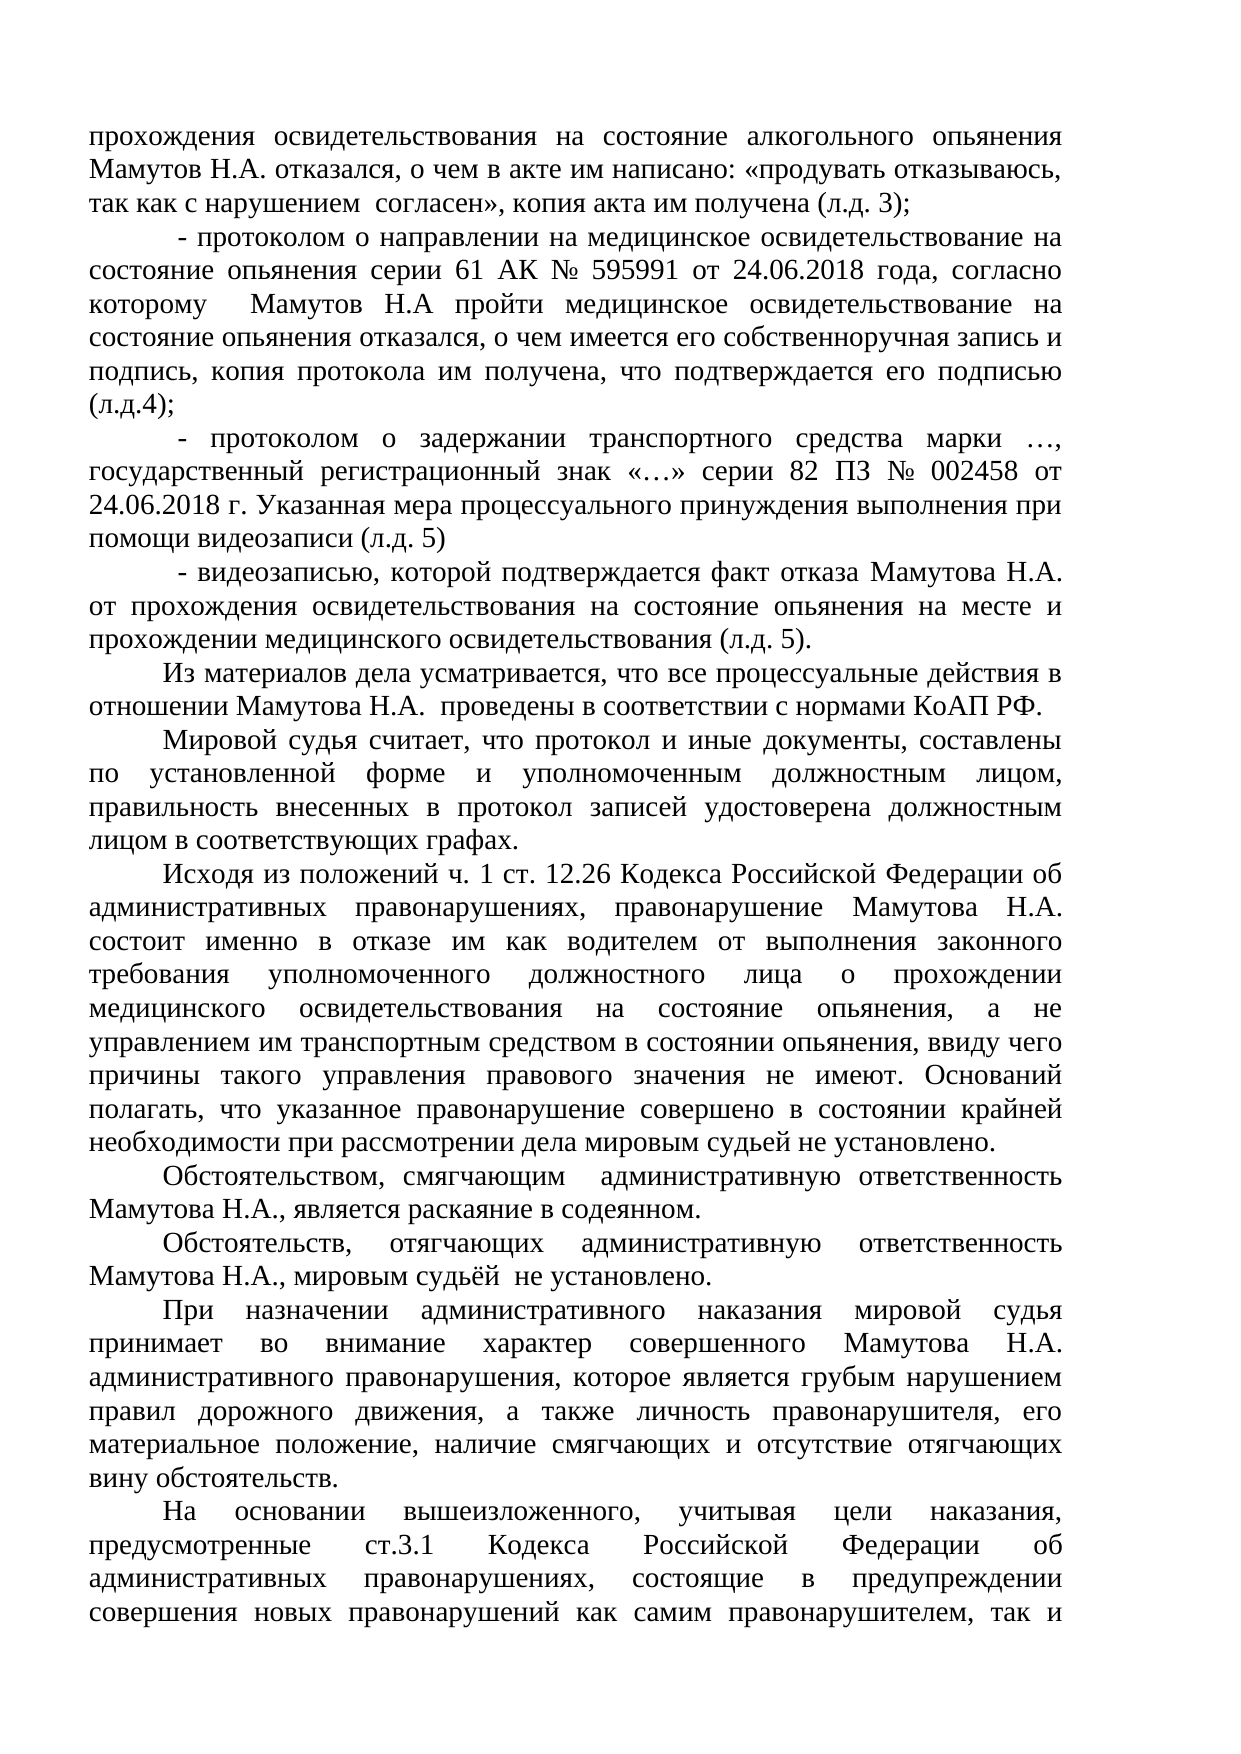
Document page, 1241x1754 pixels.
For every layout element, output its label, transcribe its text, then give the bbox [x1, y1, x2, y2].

text Обстоятельств, отягчающих административную ответственность Мамутова Н.А., мировым судьёй не установлено. [89, 1225, 1063, 1292]
text Из материалов дела усматривается, что все процессуальные действия в отношении Мамутова Н.А. проведены в соответствии с нормами КоАП РФ. [89, 655, 1063, 722]
text Мировой судья считает, что протокол и иные документы, составлены по установленной форме и уполномоченным должностным лицом, правильность внесенных в протокол записей удостоверена должностным лицом в соответствующих графах. [89, 722, 1063, 856]
text Исходя из положений ч. 1 ст. 12.26 Кодекса Российской Федерации об административных правонарушениях, правонарушение Мамутова Н.А. состоит именно в отказе им как водителем от выполнения законного требования уполномоченного должностного лица о прохождении медицинского освидетельствования на состояние опьянения, а не управлением им транспортным средством в состоянии опьянения, ввиду чего причины такого управления правового значения не имеют. Оснований полагать, что указанное правонарушение совершено в состоянии крайней необходимости при рассмотрении дела мировым судьей не установлено. [89, 856, 1063, 1158]
text - видеозаписью, которой подтверждается факт отказа Мамутова Н.А. от прохождения освидетельствования на состояние опьянения на месте и прохождении медицинского освидетельствования (л.д. 5). [89, 554, 1063, 655]
text - протоколом о задержании транспортного средства марки …, государственный регистрационный знак «…» серии 82 ПЗ № 002458 от 24.06.2018 г. Указанная мера процессуального принуждения выполнения при помощи видеозаписи (л.д. 5) [89, 420, 1063, 554]
text При назначении административного наказания мировой судья принимает во внимание характер совершенного Мамутова Н.А. административного правонарушения, которое является грубым нарушением правил дорожного движения, а также личность правонарушителя, его материальное положение, наличие смягчающих и отсутствие отягчающих вину обстоятельств. [89, 1292, 1063, 1493]
text - протоколом о направлении на медицинское освидетельствование на состояние опьянения серии 61 АК № 595991 от 24.06.2018 года, согласно которому Мамутов Н.А пройти медицинское освидетельствование на состояние опьянения отказался, о чем имеется его собственноручная запись и подпись, копия протокола им получена, что подтверждается его подписью (л.д.4); [89, 219, 1063, 420]
text Обстоятельством, смягчающим административную ответственность Мамутова Н.А., является раскаяние в содеянном. [89, 1158, 1063, 1225]
